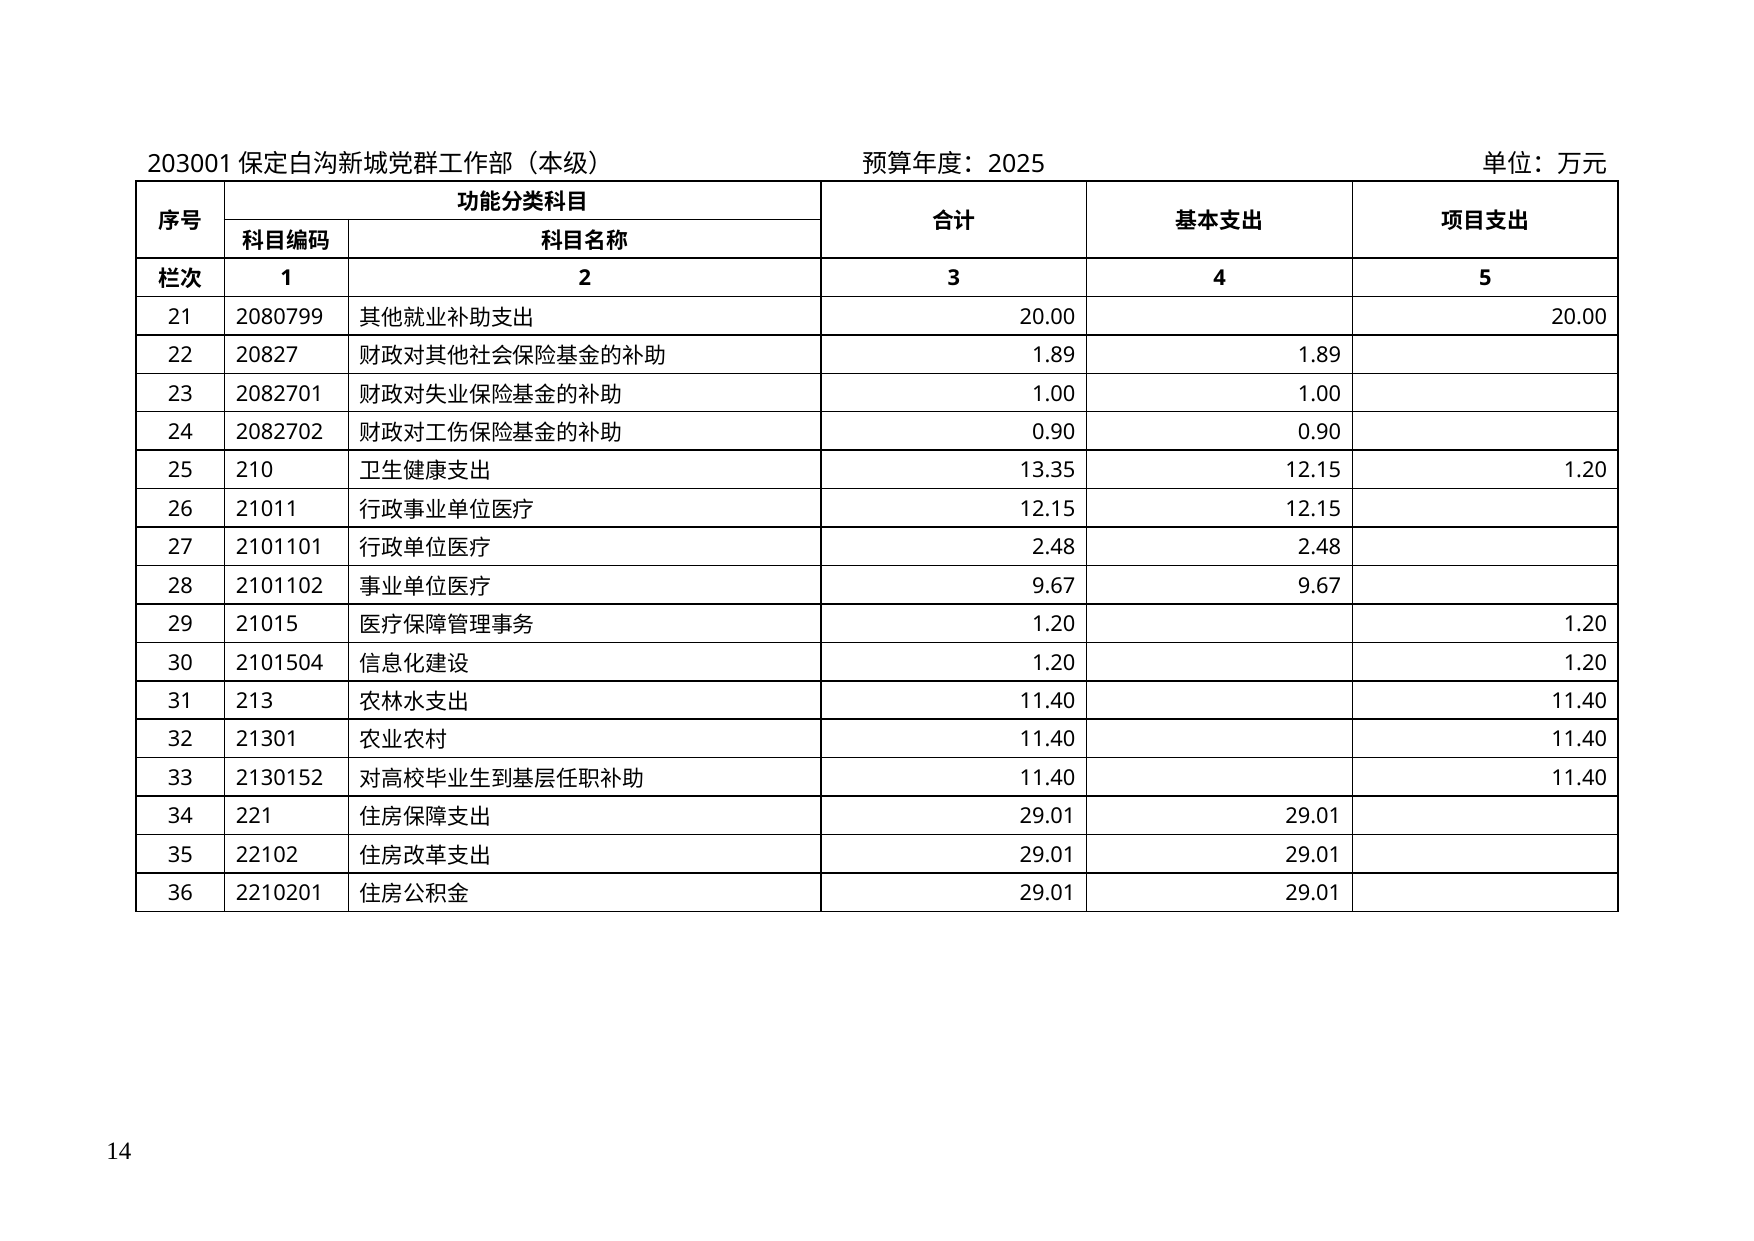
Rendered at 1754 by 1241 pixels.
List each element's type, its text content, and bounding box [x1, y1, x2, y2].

table_cell 21 [137, 297, 224, 334]
table_cell 卫生健康支出 [349, 451, 820, 488]
table_cell 35 [137, 835, 224, 872]
table_cell 36 [137, 874, 224, 911]
table_cell 5 [1353, 259, 1617, 296]
table_cell 栏次 [137, 259, 224, 296]
table_cell 2 [349, 259, 820, 296]
table_cell 29.01 [1087, 835, 1352, 872]
table_cell 2082702 [225, 412, 348, 449]
table_cell 行政事业单位医疗 [349, 489, 820, 526]
table_cell 11.40 [822, 758, 1086, 795]
table_cell 20827 [225, 336, 348, 372]
table_cell 29 [137, 605, 224, 641]
table_cell 医疗保障管理事务 [349, 605, 820, 641]
table_cell 科目名称 [349, 220, 820, 257]
table_header 203001保定白沟新城党群工作部（本级） [137, 143, 820, 180]
table_cell [1087, 758, 1352, 795]
table_cell 32 [137, 720, 224, 757]
table_cell 1.89 [822, 336, 1086, 372]
table_cell [1353, 528, 1617, 564]
table_cell 21015 [225, 605, 348, 641]
table_cell 22102 [225, 835, 348, 872]
table_cell 合计 [822, 182, 1086, 257]
table_cell 23 [137, 374, 224, 411]
table_cell 34 [137, 797, 224, 834]
table_cell 12.15 [822, 489, 1086, 526]
table_cell [1353, 489, 1617, 526]
table_cell 0.90 [1087, 412, 1352, 449]
table_cell 2101504 [225, 643, 348, 680]
table_cell 科目编码 [225, 220, 348, 257]
table_cell 事业单位医疗 [349, 566, 820, 603]
table_cell 24 [137, 412, 224, 449]
table_cell 财政对其他社会保险基金的补助 [349, 336, 820, 372]
table_cell 20.00 [1353, 297, 1617, 334]
table_cell 2.48 [1087, 528, 1352, 564]
table_cell 其他就业补助支出 [349, 297, 820, 334]
table_cell 30 [137, 643, 224, 680]
table_cell 对高校毕业生到基层任职补助 [349, 758, 820, 795]
table_cell [1353, 412, 1617, 449]
table_cell 29.01 [822, 797, 1086, 834]
table_cell 2082701 [225, 374, 348, 411]
table_cell 住房改革支出 [349, 835, 820, 872]
table_cell 29.01 [822, 835, 1086, 872]
table_cell 1.20 [822, 605, 1086, 641]
table_cell [1087, 682, 1352, 718]
table_cell 27 [137, 528, 224, 564]
table_cell 1.20 [822, 643, 1086, 680]
table_cell 11.40 [822, 720, 1086, 757]
table_cell 13.35 [822, 451, 1086, 488]
table_cell 4 [1087, 259, 1352, 296]
table_cell 21301 [225, 720, 348, 757]
table_cell 住房公积金 [349, 874, 820, 911]
table_cell [1353, 835, 1617, 872]
table_cell 项目支出 [1353, 182, 1617, 257]
table_cell [1087, 643, 1352, 680]
table_cell [1353, 566, 1617, 603]
table_cell 21011 [225, 489, 348, 526]
table_cell 12.15 [1087, 489, 1352, 526]
table_cell 22 [137, 336, 224, 372]
table_cell 2.48 [822, 528, 1086, 564]
table_cell [1353, 797, 1617, 834]
table_cell 基本支出 [1087, 182, 1352, 257]
table_cell 1.00 [1087, 374, 1352, 411]
table_cell 0.90 [822, 412, 1086, 449]
table_cell [1353, 374, 1617, 411]
table_cell 28 [137, 566, 224, 603]
table_cell 11.40 [1353, 682, 1617, 718]
table_cell 财政对失业保险基金的补助 [349, 374, 820, 411]
table_cell 2101102 [225, 566, 348, 603]
table_cell 行政单位医疗 [349, 528, 820, 564]
table_header 单位：万元 [1087, 143, 1617, 180]
table_cell 29.01 [822, 874, 1086, 911]
table_header 预算年度：2025 [822, 143, 1086, 180]
table_cell 29.01 [1087, 797, 1352, 834]
table_cell 213 [225, 682, 348, 718]
table_cell 210 [225, 451, 348, 488]
table_cell 221 [225, 797, 348, 834]
table_cell 1 [225, 259, 348, 296]
table_cell 2080799 [225, 297, 348, 334]
table_cell 29.01 [1087, 874, 1352, 911]
table_cell 功能分类科目 [225, 182, 820, 219]
table_cell [1353, 874, 1617, 911]
table_cell 11.40 [1353, 720, 1617, 757]
table_cell 1.89 [1087, 336, 1352, 372]
table_cell 11.40 [1353, 758, 1617, 795]
table_cell 20.00 [822, 297, 1086, 334]
table_cell 财政对工伤保险基金的补助 [349, 412, 820, 449]
table_cell [1087, 297, 1352, 334]
table_cell 农业农村 [349, 720, 820, 757]
table_cell 31 [137, 682, 224, 718]
table_cell 1.00 [822, 374, 1086, 411]
table_cell 2101101 [225, 528, 348, 564]
table_cell 11.40 [822, 682, 1086, 718]
table_cell 12.15 [1087, 451, 1352, 488]
table_cell 序号 [137, 182, 224, 257]
table_cell 农林水支出 [349, 682, 820, 718]
table_cell 3 [822, 259, 1086, 296]
table_cell 1.20 [1353, 643, 1617, 680]
table_cell 9.67 [1087, 566, 1352, 603]
table_cell [1087, 605, 1352, 641]
table_cell 2210201 [225, 874, 348, 911]
table_cell 33 [137, 758, 224, 795]
table_cell [1087, 720, 1352, 757]
table_cell 住房保障支出 [349, 797, 820, 834]
table_cell 2130152 [225, 758, 348, 795]
table_cell 25 [137, 451, 224, 488]
table_cell 信息化建设 [349, 643, 820, 680]
table_cell [1353, 336, 1617, 372]
table_cell 1.20 [1353, 451, 1617, 488]
table_cell 9.67 [822, 566, 1086, 603]
table_cell 1.20 [1353, 605, 1617, 641]
table_cell 26 [137, 489, 224, 526]
